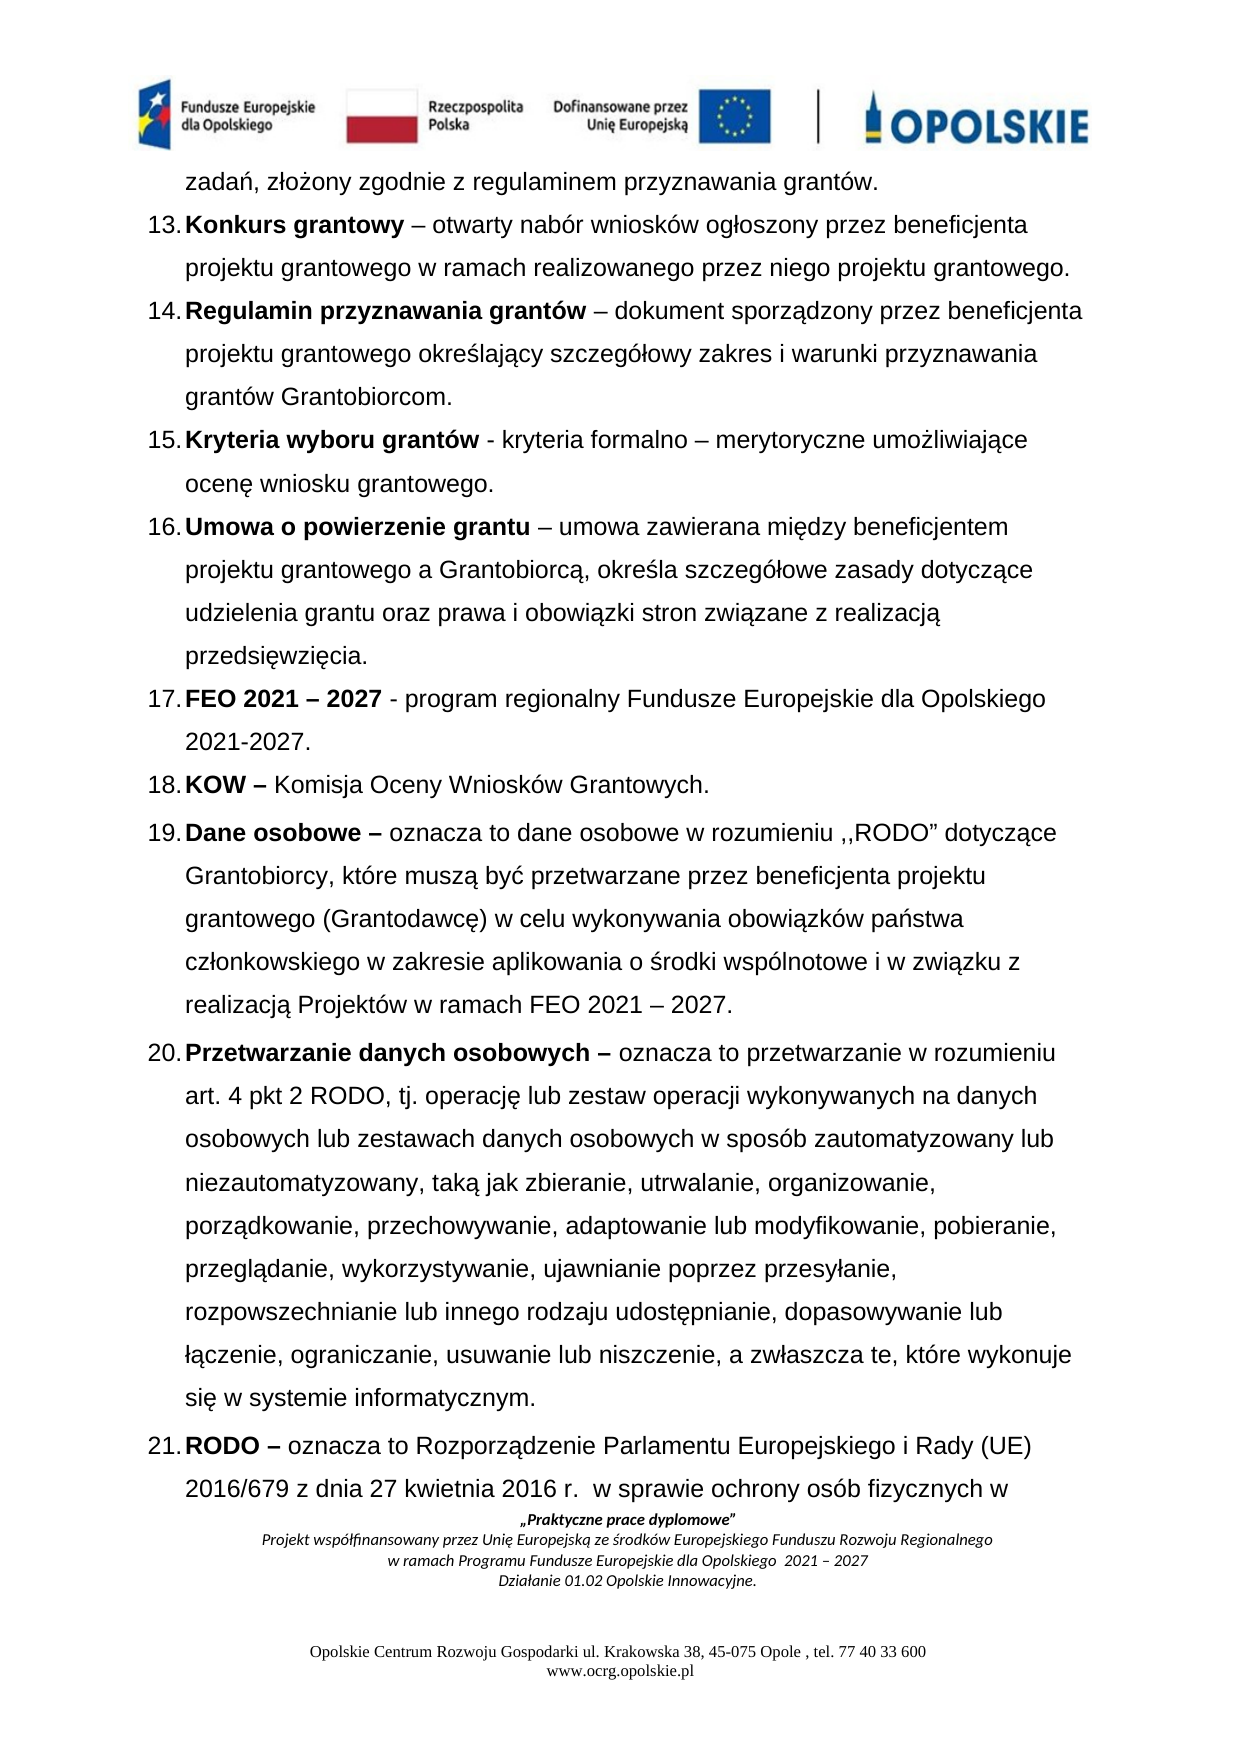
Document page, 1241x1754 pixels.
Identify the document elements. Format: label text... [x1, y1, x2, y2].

list FEO 2021 – 2027 - program regionalny Fundusze Europejskie dla Opolskiego 2021-2027. [147, 684, 1093, 756]
list Umowa o powierzenie grantu – umowa zawierana między beneficjentem projektu grantowego a Grantobiorcą, określa szczegółowe zasady dotyczące udzielenia grantu oraz prawa i obowiązki stron związane z realizacją przedsięwzięcia. [147, 512, 1093, 670]
list KOW – Komisja Oceny Wniosków Grantowych. [147, 770, 1093, 799]
list Dane osobowe – oznacza to dane osobowe w rozumieniu ,,RODO” dotyczące Grantobiorcy, które muszą być przetwarzane przez beneficjenta projektu grantowego (Grantodawcę) w celu wykonywania obowiązków państwa członkowskiego w zakresie aplikowania o środki wspólnotowe i w związku z realizacją Projektów w ramach FEO 2021 – 2027. [147, 818, 1093, 1019]
list Konkurs grantowy – otwarty nabór wniosków ogłoszony przez beneficjenta projektu grantowego w ramach realizowanego przez niego projektu grantowego. [147, 210, 1101, 282]
list Przetwarzanie danych osobowych – oznacza to przetwarzanie w rozumieniu art. 4 pkt 2 RODO, tj. operację lub zestaw operacji wykonywanych na danych osobowych lub zestawach danych osobowych w sposób zautomatyzowany lub niezautomatyzowany, taką jak zbieranie, utrwalanie, organizowanie, porządkowanie, przechowywanie, adaptowanie lub modyfikowanie, pobieranie, przeglądanie, wykorzystywanie, ujawnianie poprzez przesyłanie, rozpowszechnianie lub innego rodzaju udostępnianie, dopasowywanie lub łączenie, ograniczanie, usuwanie lub niszczenie, a zwłaszcza te, które wykonuje się w systemie informatycznym. [147, 1038, 1093, 1412]
list Wniosek grantowy – wniosek o przyznanie środków finansowych na realizację zadań, złożony zgodnie z regulaminem przyznawania grantów. [147, 167, 1086, 195]
list Regulamin przyznawania grantów – dokument sporządzony przez beneficjenta projektu grantowego określający szczegółowy zakres i warunki przyznawania grantów Grantobiorcom. [147, 296, 1101, 411]
list Kryteria wyboru grantów - kryteria formalno – merytoryczne umożliwiające ocenę wniosku grantowego. [147, 425, 1101, 497]
picture [126, 75, 1092, 150]
